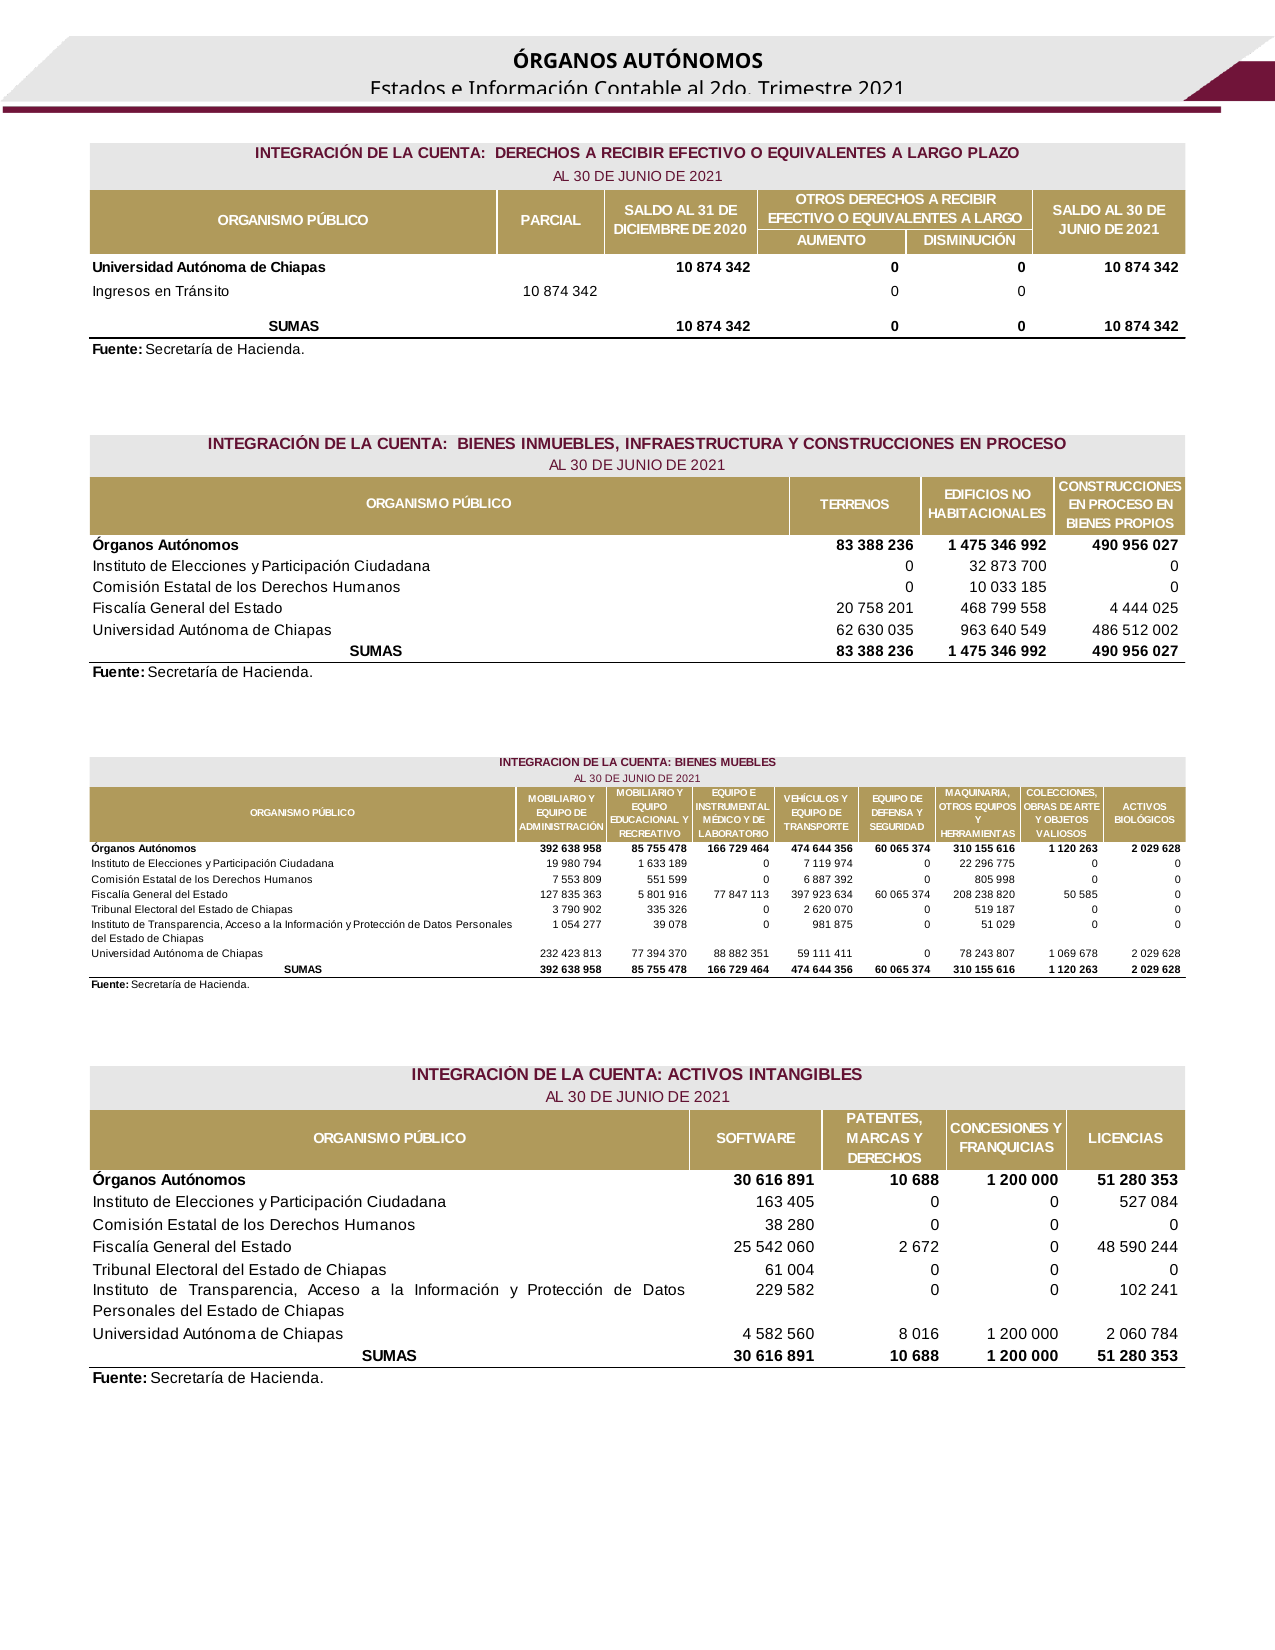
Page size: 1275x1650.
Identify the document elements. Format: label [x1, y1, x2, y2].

picture [0, 36, 1275, 113]
